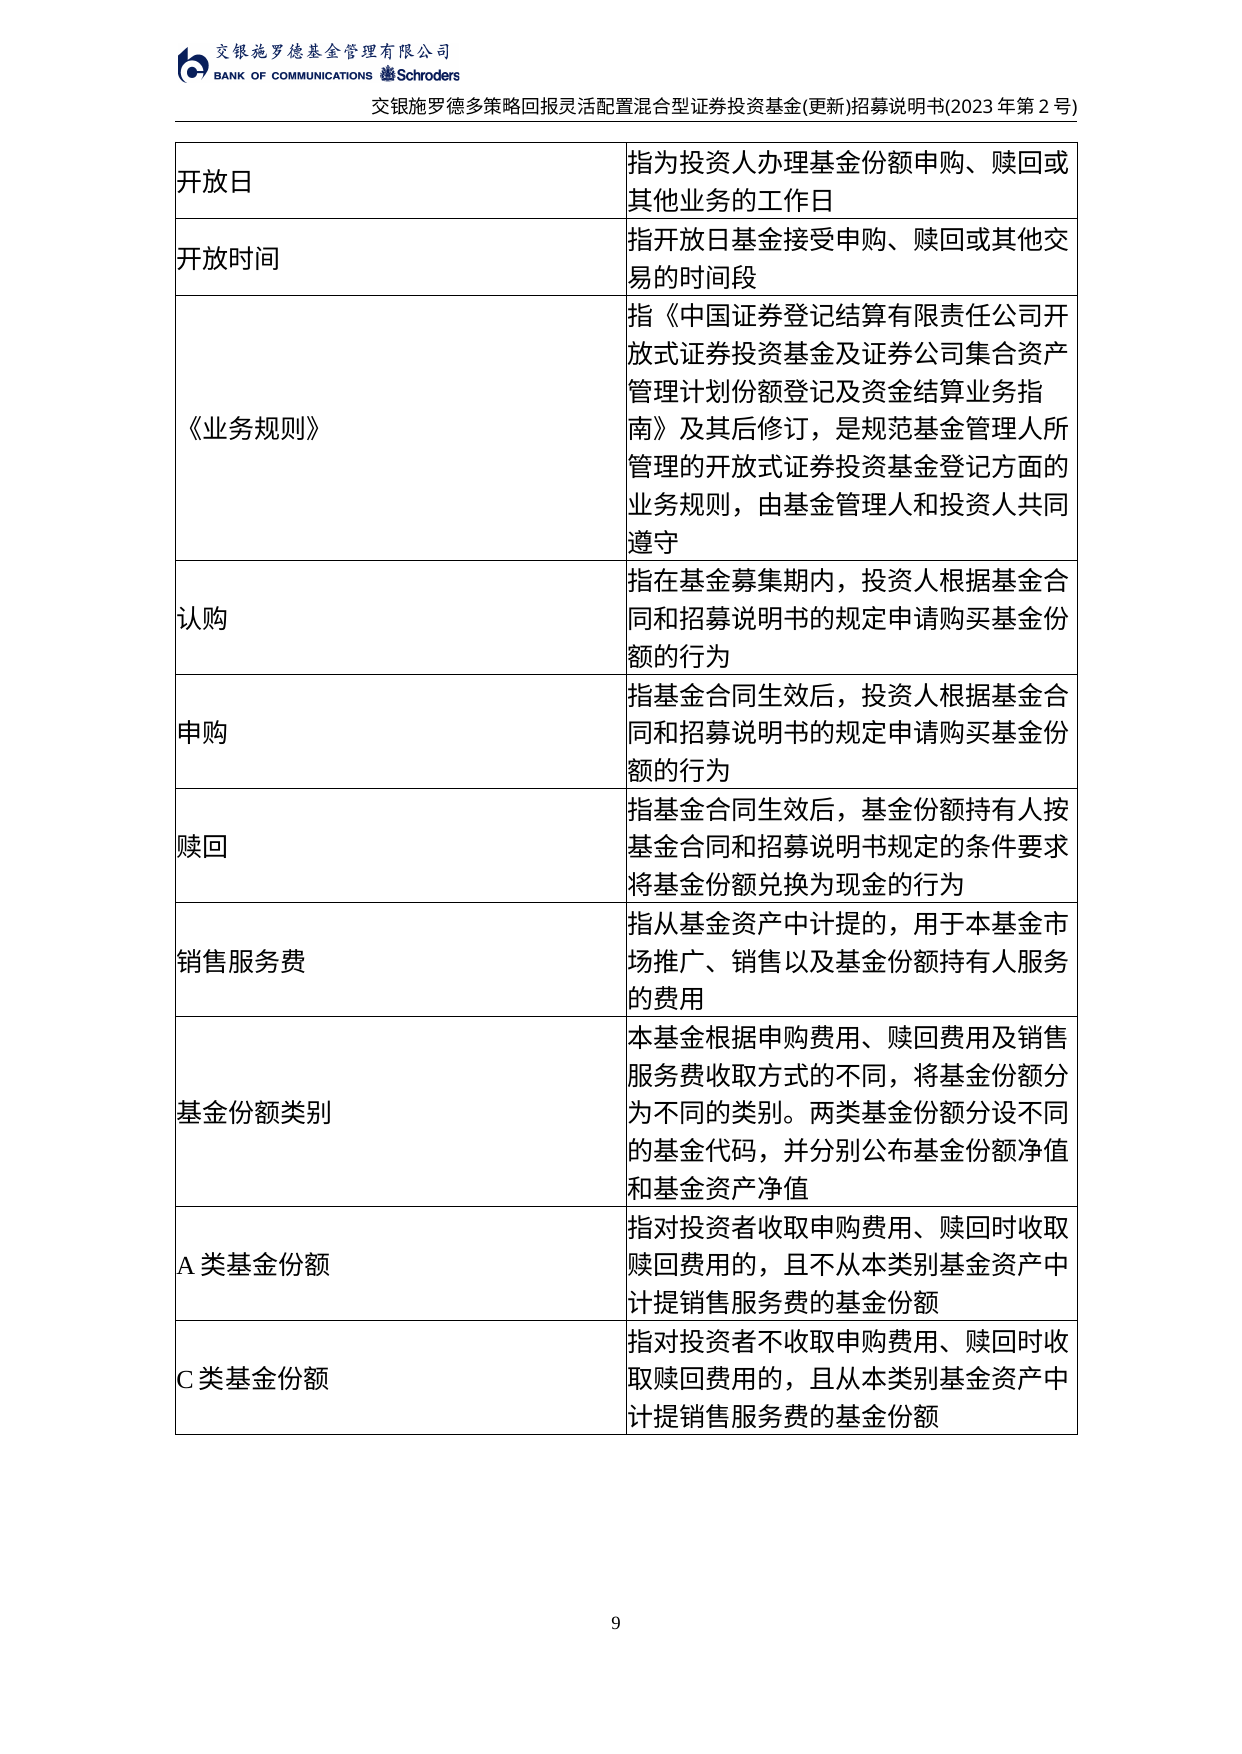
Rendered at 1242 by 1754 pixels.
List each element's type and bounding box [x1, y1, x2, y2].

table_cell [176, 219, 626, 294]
picture [178, 43, 460, 83]
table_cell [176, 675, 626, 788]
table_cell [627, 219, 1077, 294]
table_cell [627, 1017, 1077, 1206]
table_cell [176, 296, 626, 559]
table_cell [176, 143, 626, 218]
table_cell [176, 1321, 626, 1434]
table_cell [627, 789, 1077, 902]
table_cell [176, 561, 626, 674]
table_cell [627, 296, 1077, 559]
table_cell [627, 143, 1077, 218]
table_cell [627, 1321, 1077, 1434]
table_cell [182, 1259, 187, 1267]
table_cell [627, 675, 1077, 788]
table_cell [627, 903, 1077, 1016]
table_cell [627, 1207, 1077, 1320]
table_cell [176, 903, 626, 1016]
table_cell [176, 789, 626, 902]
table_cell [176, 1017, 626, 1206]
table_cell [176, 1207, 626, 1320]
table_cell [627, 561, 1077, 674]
